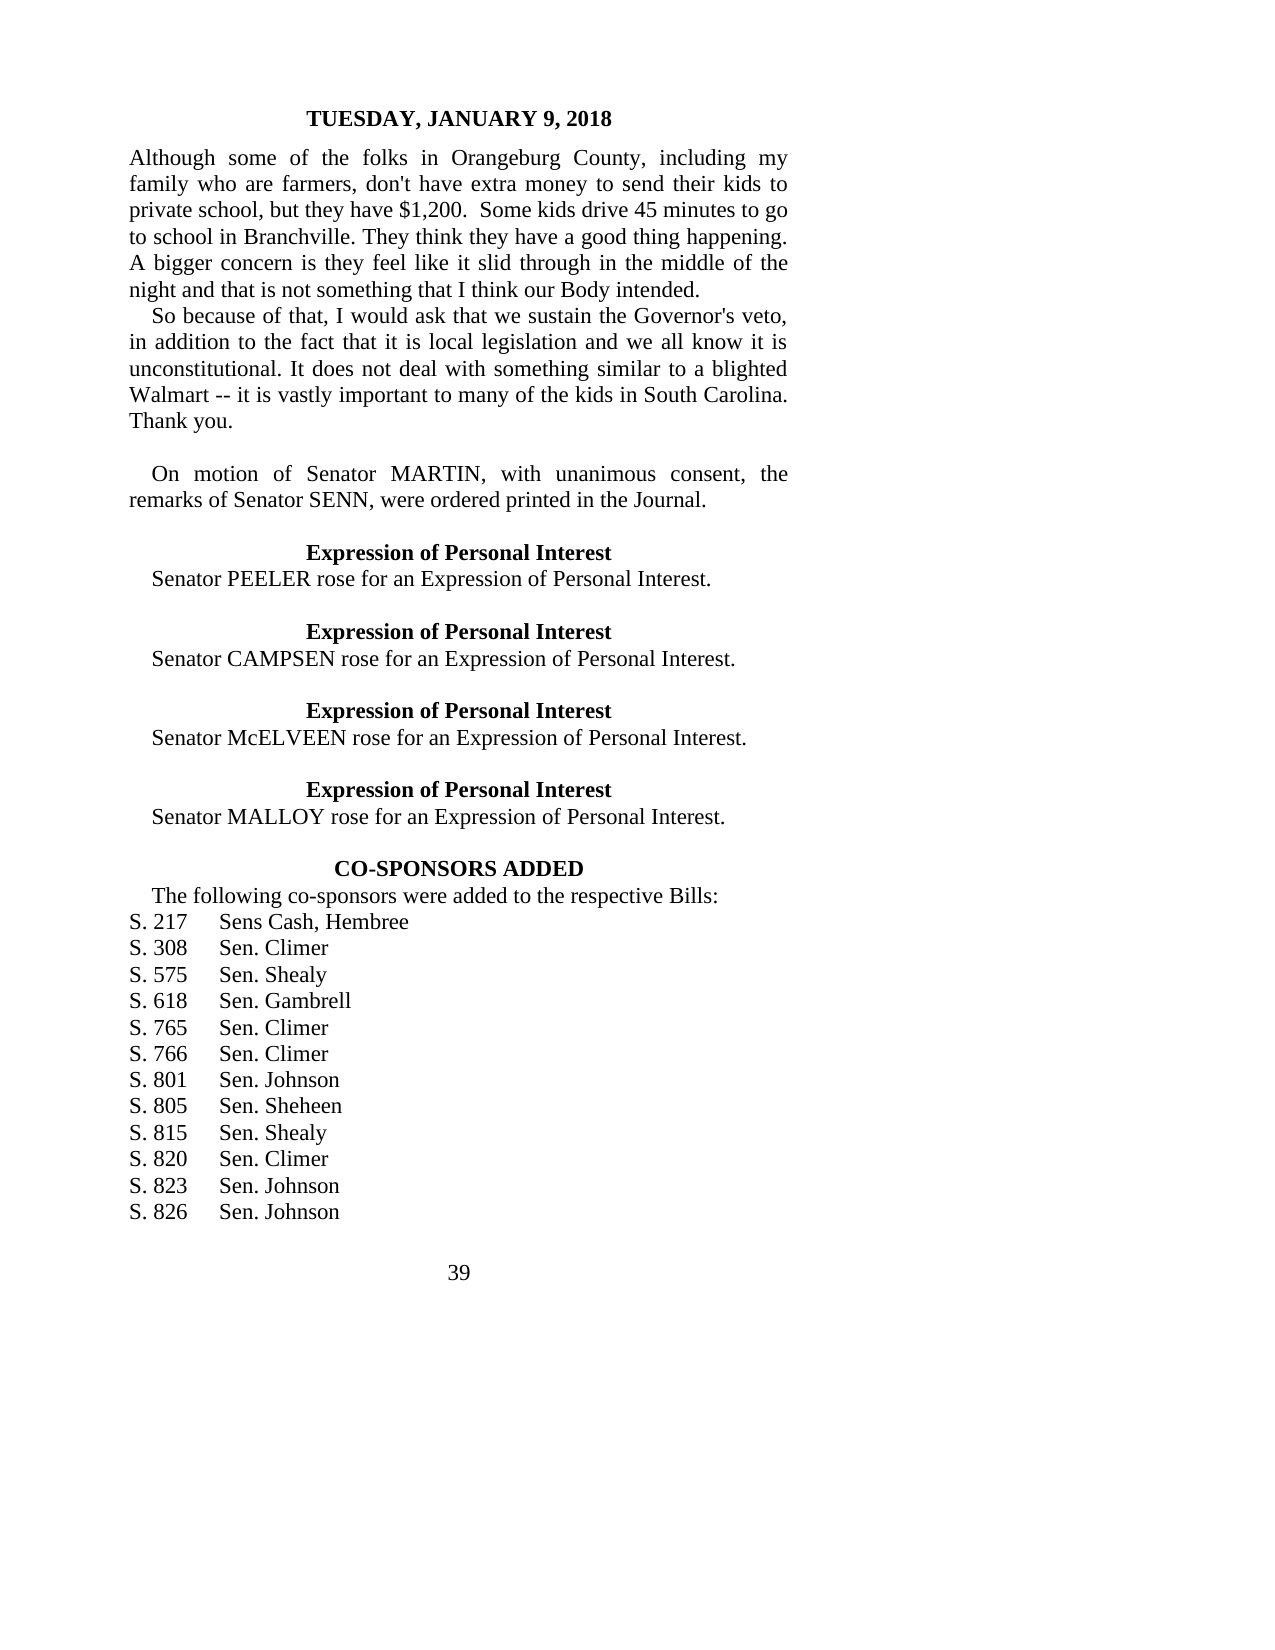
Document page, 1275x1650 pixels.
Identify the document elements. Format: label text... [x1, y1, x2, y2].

text S. 618 Sen. Gambrell [129, 987, 789, 1013]
text S. 823 Sen. Johnson [129, 1172, 789, 1198]
text S. 308 Sen. Climer [129, 934, 789, 961]
text On motion of Senator MARTIN, with unanimous consent, the remarks of Senator SENN, were ordered printed in the Journal. [129, 460, 789, 513]
text S. 805 Sen. Sheheen [129, 1093, 789, 1119]
text Expression of Personal Interest [129, 618, 789, 644]
text S. 765 Sen. Climer [129, 1013, 789, 1040]
text So because of that, I would ask that we sustain the Governor's veto, in addition to the fact that it is local legislation and we all know it is unconstitutional. It does not deal with something similar to a blighted Walmart -- it is vastly important to many of the kids in South Carolina. Thank you. [129, 302, 789, 434]
text S. 820 Sen. Climer [129, 1145, 789, 1172]
text S. 826 Sen. Johnson [129, 1198, 789, 1224]
text S. 815 Sen. Shealy [129, 1119, 789, 1145]
text Expression of Personal Interest [129, 776, 789, 803]
text Senator CAMPSEN rose for an Expression of Personal Interest. [129, 644, 789, 671]
text S. 575 Sen. Shealy [129, 961, 789, 987]
text Senator MALLOY rose for an Expression of Personal Interest. [129, 803, 789, 829]
text Senator McELVEEN rose for an Expression of Personal Interest. [129, 724, 789, 750]
text S. 217 Sens Cash, Hembree [129, 908, 789, 934]
text CO-SPONSORS ADDED [129, 855, 789, 882]
text Senator PEELER rose for an Expression of Personal Interest. [129, 566, 789, 592]
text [129, 144, 789, 302]
text Expression of Personal Interest [129, 539, 789, 566]
text Expression of Personal Interest [129, 697, 789, 724]
text S. 766 Sen. Climer [129, 1040, 789, 1066]
text S. 801 Sen. Johnson [129, 1066, 789, 1093]
text The following co-sponsors were added to the respective Bills: [129, 882, 789, 908]
